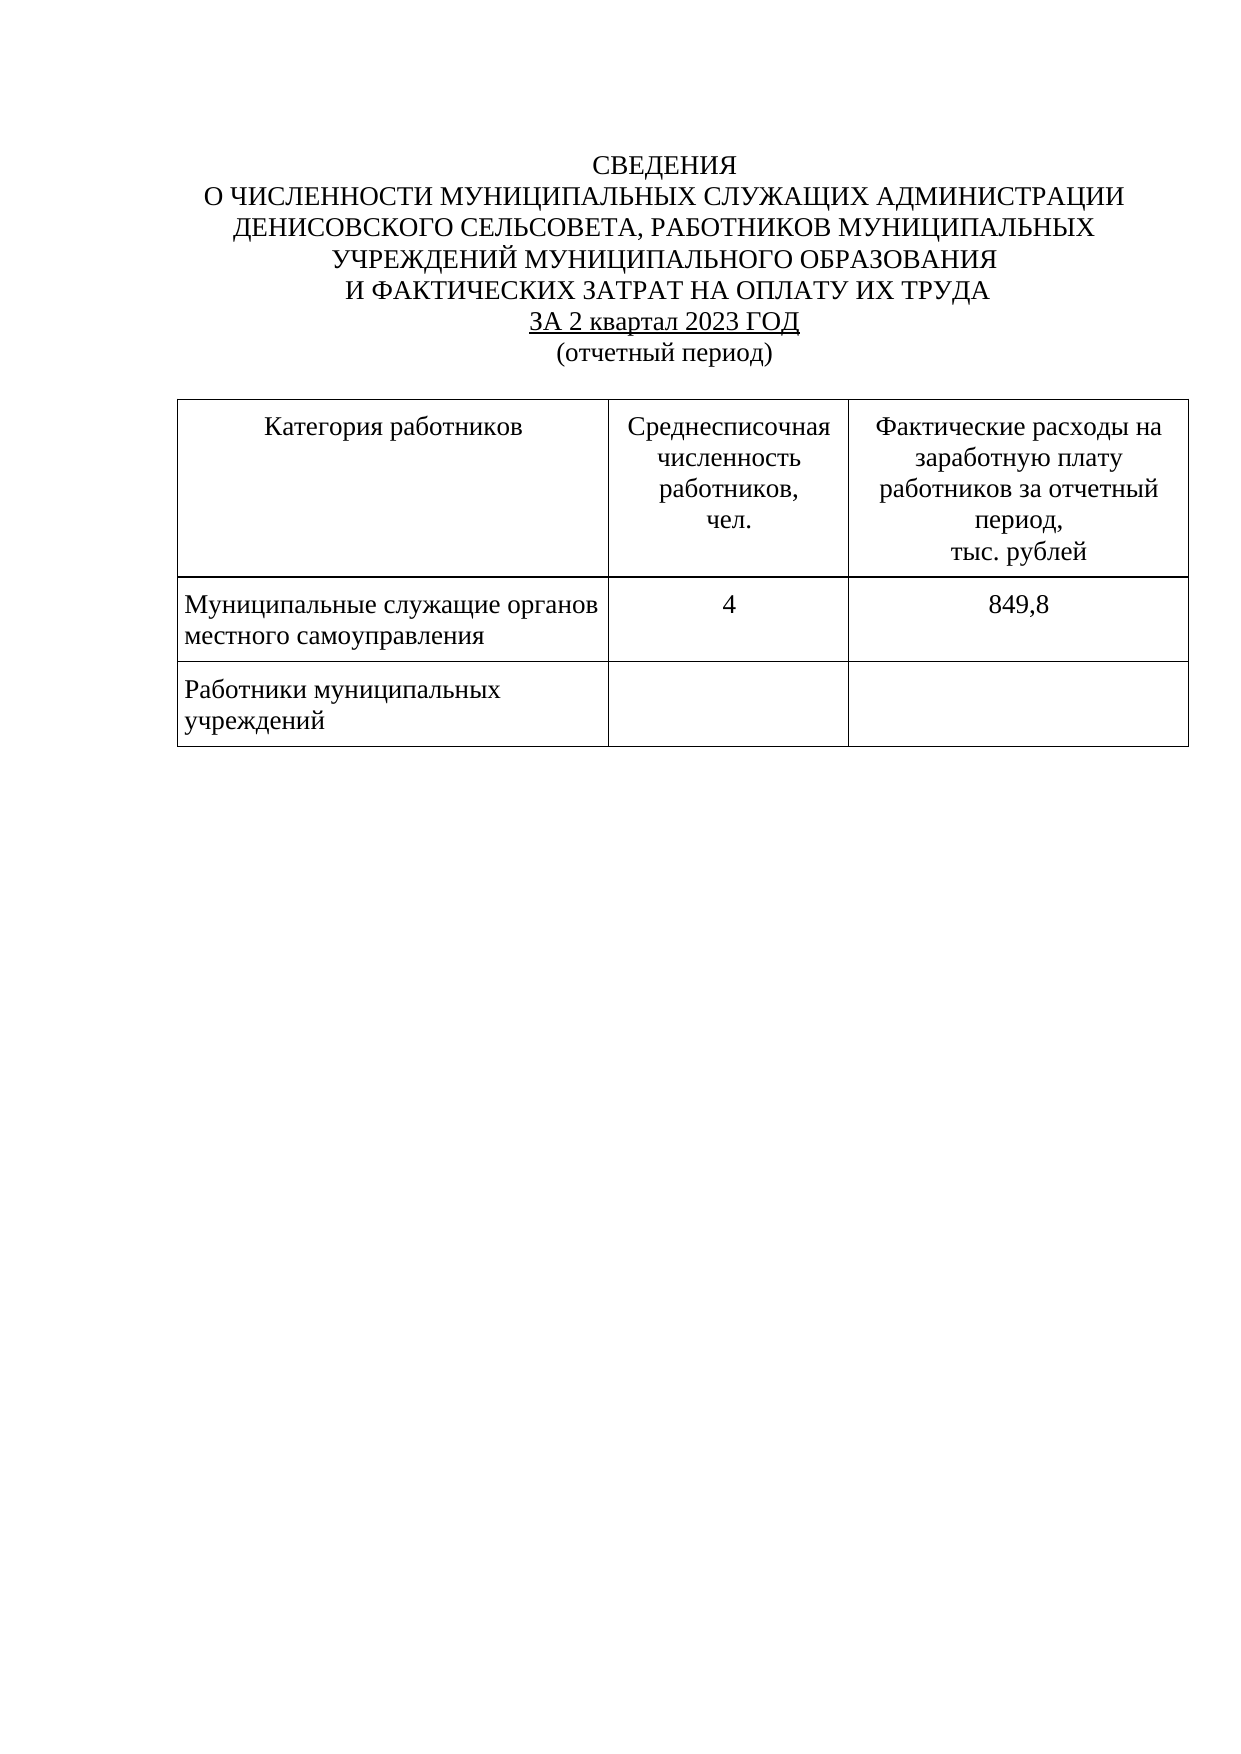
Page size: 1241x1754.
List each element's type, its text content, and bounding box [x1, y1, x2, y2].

table_header Категория работников [178, 400, 608, 576]
table_cell [609, 662, 848, 746]
text СВЕДЕНИЯ [177, 149, 1152, 180]
table_cell [849, 662, 1188, 746]
text О ЧИСЛЕННОСТИ МУНИЦИПАЛЬНЫХ СЛУЖАЩИХ АДМИНИСТРАЦИИ ДЕНИСОВСКОГО СЕЛЬСОВЕТА, РАБОТНИКОВ МУНИЦИПАЛЬНЫХ УЧРЕЖДЕНИЙ МУНИЦИПАЛЬНОГО ОБРАЗОВАНИЯ [177, 180, 1152, 274]
table_cell Муниципальные служащие органов местного самоуправления [178, 578, 608, 661]
table_header Среднесписочная численность работников, чел. [609, 400, 848, 576]
table_header Фактические расходы на заработную плату работников за отчетный период, тыс. рублей [849, 400, 1188, 576]
table_cell 4 [609, 578, 848, 661]
table_cell 849,8 [849, 578, 1188, 661]
text И ФАКТИЧЕСКИХ ЗАТРАТ НА ОПЛАТУ ИХ ТРУДА [177, 274, 1152, 305]
table_cell Работники муниципальных учреждений [178, 662, 608, 746]
text (отчетный период) [177, 336, 1152, 367]
text ЗА 2 квартал 2023 ГОД [177, 305, 1152, 336]
